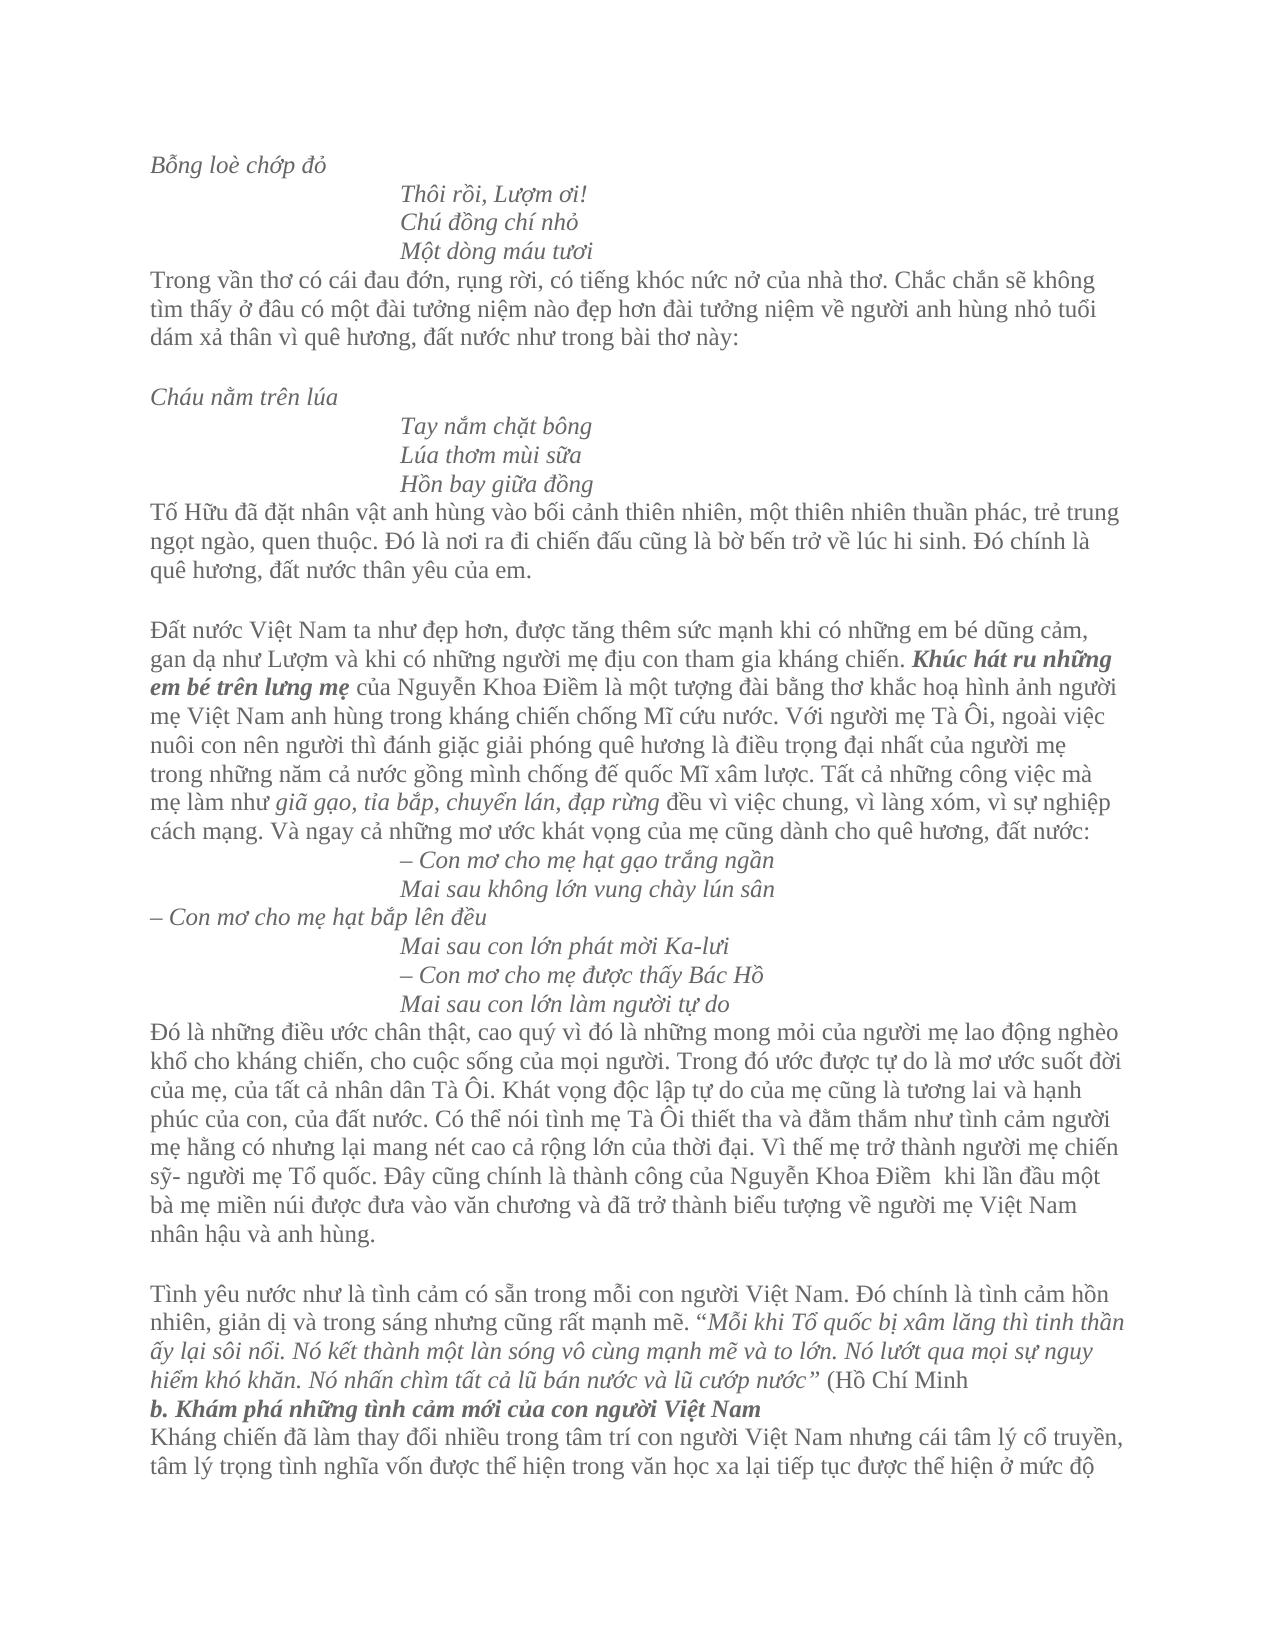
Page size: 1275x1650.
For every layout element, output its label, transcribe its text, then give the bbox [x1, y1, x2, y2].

text b. Khám phá những tình cảm mới của con người Việt Nam [150, 1394, 1125, 1422]
text – Con mơ cho mẹ hạt bắp lên đều [150, 902, 1125, 931]
text Tay nắm chặt bông [150, 411, 1125, 440]
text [150, 1422, 1125, 1480]
text Đất nước Việt Nam ta như đẹp hơn, được tăng thêm sức mạnh khi có những em bé dũng cảm, gan dạ như Lượm và khi có những người mẹ địu con tham gia kháng chiến. Khúc hát ru những em bé trên lưng mẹ của Nguyễn Khoa Điềm là một tượng đài bằng thơ khắc hoạ hình ảnh người mẹ Việt Nam anh hùng trong kháng chiến chống Mĩ cứu nước. Với người mẹ Tà Ôi, ngoài việc nuôi con nên người thì đánh giặc giải phóng quê hương là điều trọng đại nhất của người mẹ trong những năm cả nước gồng mình chống đế quốc Mĩ xâm lược. Tất cả những công việc mà mẹ làm như giã gạo, tỉa bắp, chuyển lán, đạp rừng đều vì việc chung, vì làng xóm, vì sự nghiệp cách mạng. Và ngay cả những mơ ước khát vọng của mẹ cũng dành cho quê hương, đất nước: [150, 615, 1125, 845]
text Mai sau con lớn làm người tự do [150, 989, 1125, 1017]
text Một dòng máu tươi [150, 236, 1125, 265]
text Tố Hữu đã đặt nhân vật anh hùng vào bối cảnh thiên nhiên, một thiên nhiên thuần phác, trẻ trung ngọt ngào, quen thuộc. Đó là nơi ra đi chiến đấu cũng là bờ bến trở về lúc hi sinh. Đó chính là quê hương, đất nước thân yêu của em. [150, 497, 1125, 584]
text – Con mơ cho mẹ được thấy Bác Hồ [150, 960, 1125, 989]
text Lúa thơm mùi sữa [150, 440, 1125, 469]
text Chú đồng chí nhỏ [150, 207, 1125, 236]
text Thôi rồi, Lượm ơi! [150, 179, 1125, 207]
text Cháu nằm trên lúa [150, 382, 1125, 411]
text Bỗng loè chớp đỏ [150, 150, 1125, 179]
text – Con mơ cho mẹ hạt gạo trắng ngần [150, 845, 1125, 874]
text Hồn bay giữa đồng [150, 469, 1125, 497]
text Tình yêu nước như là tình cảm có sẵn trong mỗi con người Việt Nam. Đó chính là tình cảm hồn nhiên, giản dị và trong sáng nhưng cũng rất mạnh mẽ. “Mỗi khi Tổ quốc bị xâm lăng thì tinh thần ấy lại sôi nổi. Nó kết thành một làn sóng vô cùng mạnh mẽ và to lớn. Nó lướt qua mọi sự nguy hiểm khó khăn. Nó nhấn chìm tất cả lũ bán nước và lũ cướp nước” (Hồ Chí Minh [150, 1279, 1125, 1394]
text Mai sau con lớn phát mời Ka-lưi [150, 931, 1125, 960]
text Đó là những điều ước chân thật, cao quý vì đó là những mong mỏi của người mẹ lao động nghèo khổ cho kháng chiến, cho cuộc sống của mọi người. Trong đó ước được tự do là mơ ước suốt đời của mẹ, của tất cả nhân dân Tà Ôi. Khát vọng độc lập tự do của mẹ cũng là tương lai và hạnh phúc của con, của đất nước. Có thể nói tình mẹ Tà Ôi thiết tha và đằm thắm như tình cảm người mẹ hằng có nhưng lại mang nét cao cả rộng lớn của thời đại. Vì thế mẹ trở thành người mẹ chiến sỹ- người mẹ Tổ quốc. Đây cũng chính là thành công của Nguyễn Khoa Điềm khi lần đầu một bà mẹ miền núi được đưa vào văn chương và đã trở thành biểu tượng về người mẹ Việt Nam nhân hậu và anh hùng. [150, 1017, 1125, 1247]
text Trong vần thơ có cái đau đớn, rụng rời, có tiếng khóc nức nở của nhà thơ. Chắc chắn sẽ không tìm thấy ở đâu có một đài tưởng niệm nào đẹp hơn đài tưởng niệm về người anh hùng nhỏ tuổi dám xả thân vì quê hương, đất nước như trong bài thơ này: [150, 265, 1125, 351]
text Mai sau không lớn vung chày lún sân [150, 874, 1125, 902]
